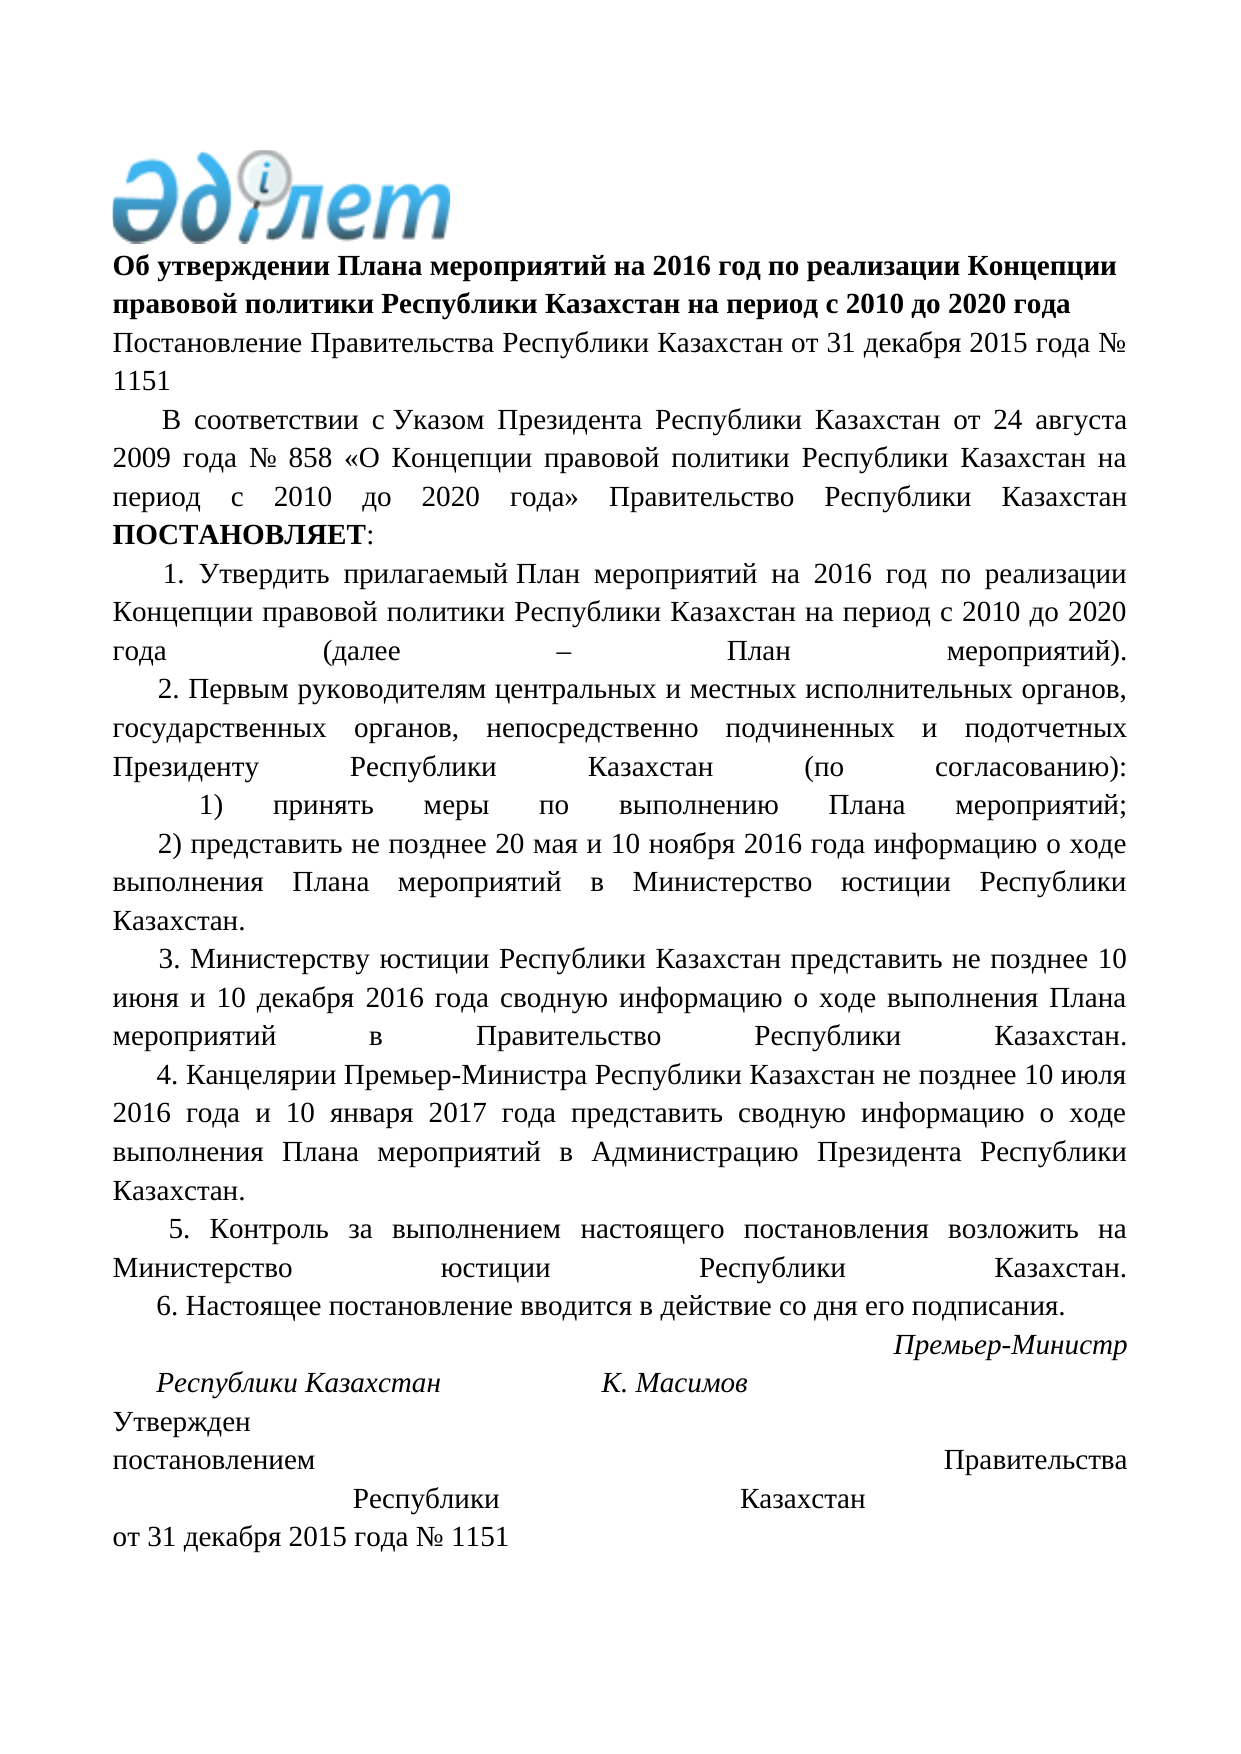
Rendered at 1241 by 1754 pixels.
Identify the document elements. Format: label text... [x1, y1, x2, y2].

text Премьер-Министр Республики Казахстан К. Масимов [112, 1327, 1128, 1399]
picture [112, 150, 451, 244]
text Об утверждении Плана мероприятий на 2016 год по реализации Концепции правовой политики Республики Казахстан на период с 2010 до 2020 года [112, 248, 1128, 320]
text Постановление Правительства Республики Казахстан от 31 декабря 2015 года № 1151 [112, 325, 1128, 397]
text В соответствии с Указом Президента Республики Казахстан от 24 августа 2009 года № 858 «О Концепции правовой политики Республики Казахстан на период с 2010 до 2020 года» Правительство Республики Казахстан ПОСТАНОВЛЯЕТ: 1. Утвердить прилагаемый План мероприятий на 2016 год по реализации Концепции правовой политики Республики Казахстан на период с 2010 до 2020 года (далее – План мероприятий). 2. Первым руководителям центральных и местных исполнительных органов, государственных органов, непосредственно подчиненных и подотчетных Президенту Республики Казахстан (по согласованию): 1) принять меры по выполнению Плана мероприятий; 2) представить не позднее 20 мая и 10 ноября 2016 года информацию о ходе выполнения Плана мероприятий в Министерство юстиции Республики Казахстан. 3. Министерству юстиции Республики Казахстан представить не позднее 10 июня и 10 декабря 2016 года сводную информацию о ходе выполнения Плана мероприятий в Правительство Республики Казахстан. 4. Канцелярии Премьер-Министра Республики Казахстан не позднее 10 июля 2016 года и 10 января 2017 года представить сводную информацию о ходе выполнения Плана мероприятий в Администрацию Президента Республики Казахстан. 5. Контроль за выполнением настоящего постановления возложить на Министерство юстиции Республики Казахстан. 6. Настоящее постановление вводится в действие со дня его подписания. [112, 402, 1128, 1322]
text Утвержден постановлением Правительства Республики Казахстан от 31 декабря 2015 года № 1151 [112, 1404, 1128, 1553]
